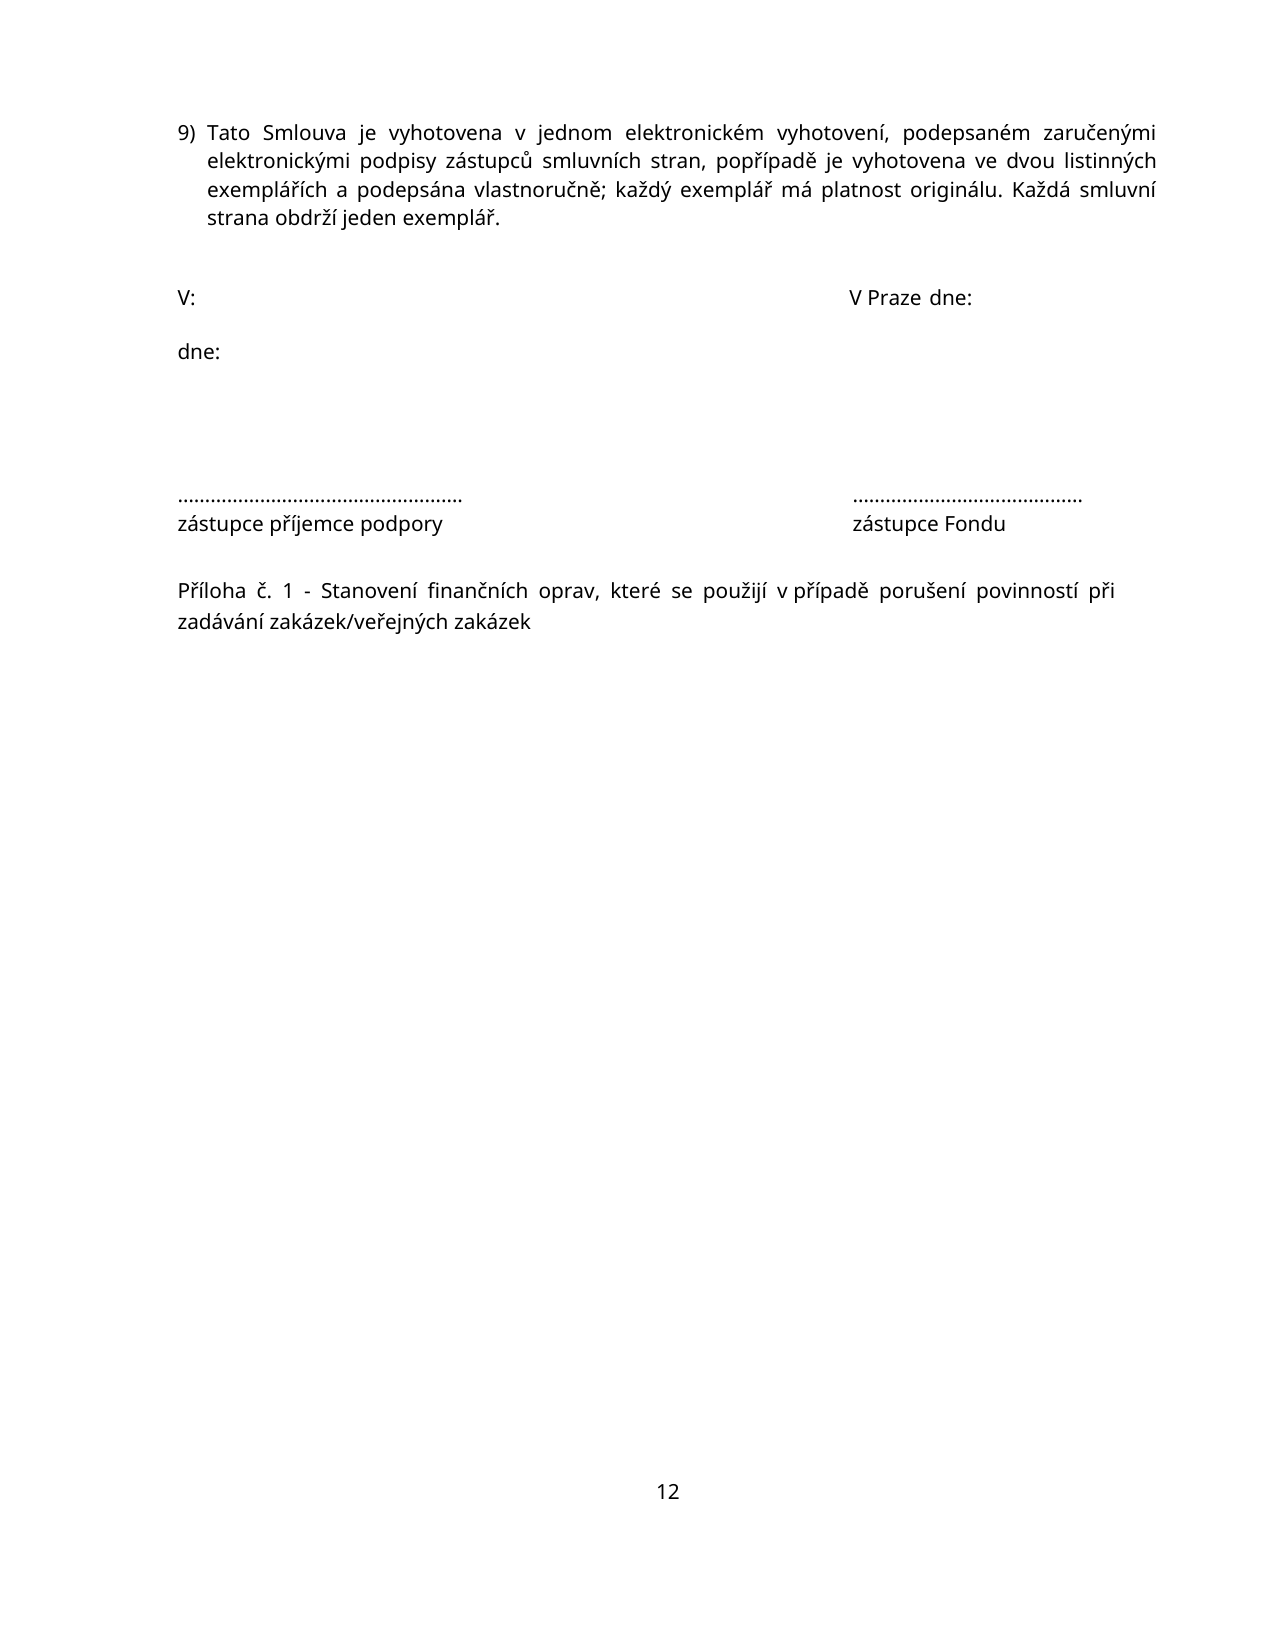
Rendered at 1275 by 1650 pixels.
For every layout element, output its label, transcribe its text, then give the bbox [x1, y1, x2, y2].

text ……………………………………………. …………………………………… [177, 481, 1169, 509]
text dne: [177, 337, 1169, 366]
list Tato Smlouva je vyhotovena v jednom elektronickém vyhotovení, podepsaném zaručenými elektronickými podpisy zástupců smluvních stran, popřípadě je vyhotovena ve dvou listinných exemplářích a podepsána vlastnoručně; každý exemplář má platnost originálu. Každá smluvní strana obdrží jeden exemplář. [177, 118, 1157, 232]
text V: V Praze dne: [177, 283, 1169, 312]
text Příloha č. 1 - Stanovení finančních oprav, které se použijí v případě porušení povinností při zadávání zakázek/veřejných zakázek [177, 576, 1169, 636]
text zástupce příjemce podpory zástupce Fondu [177, 509, 1169, 537]
